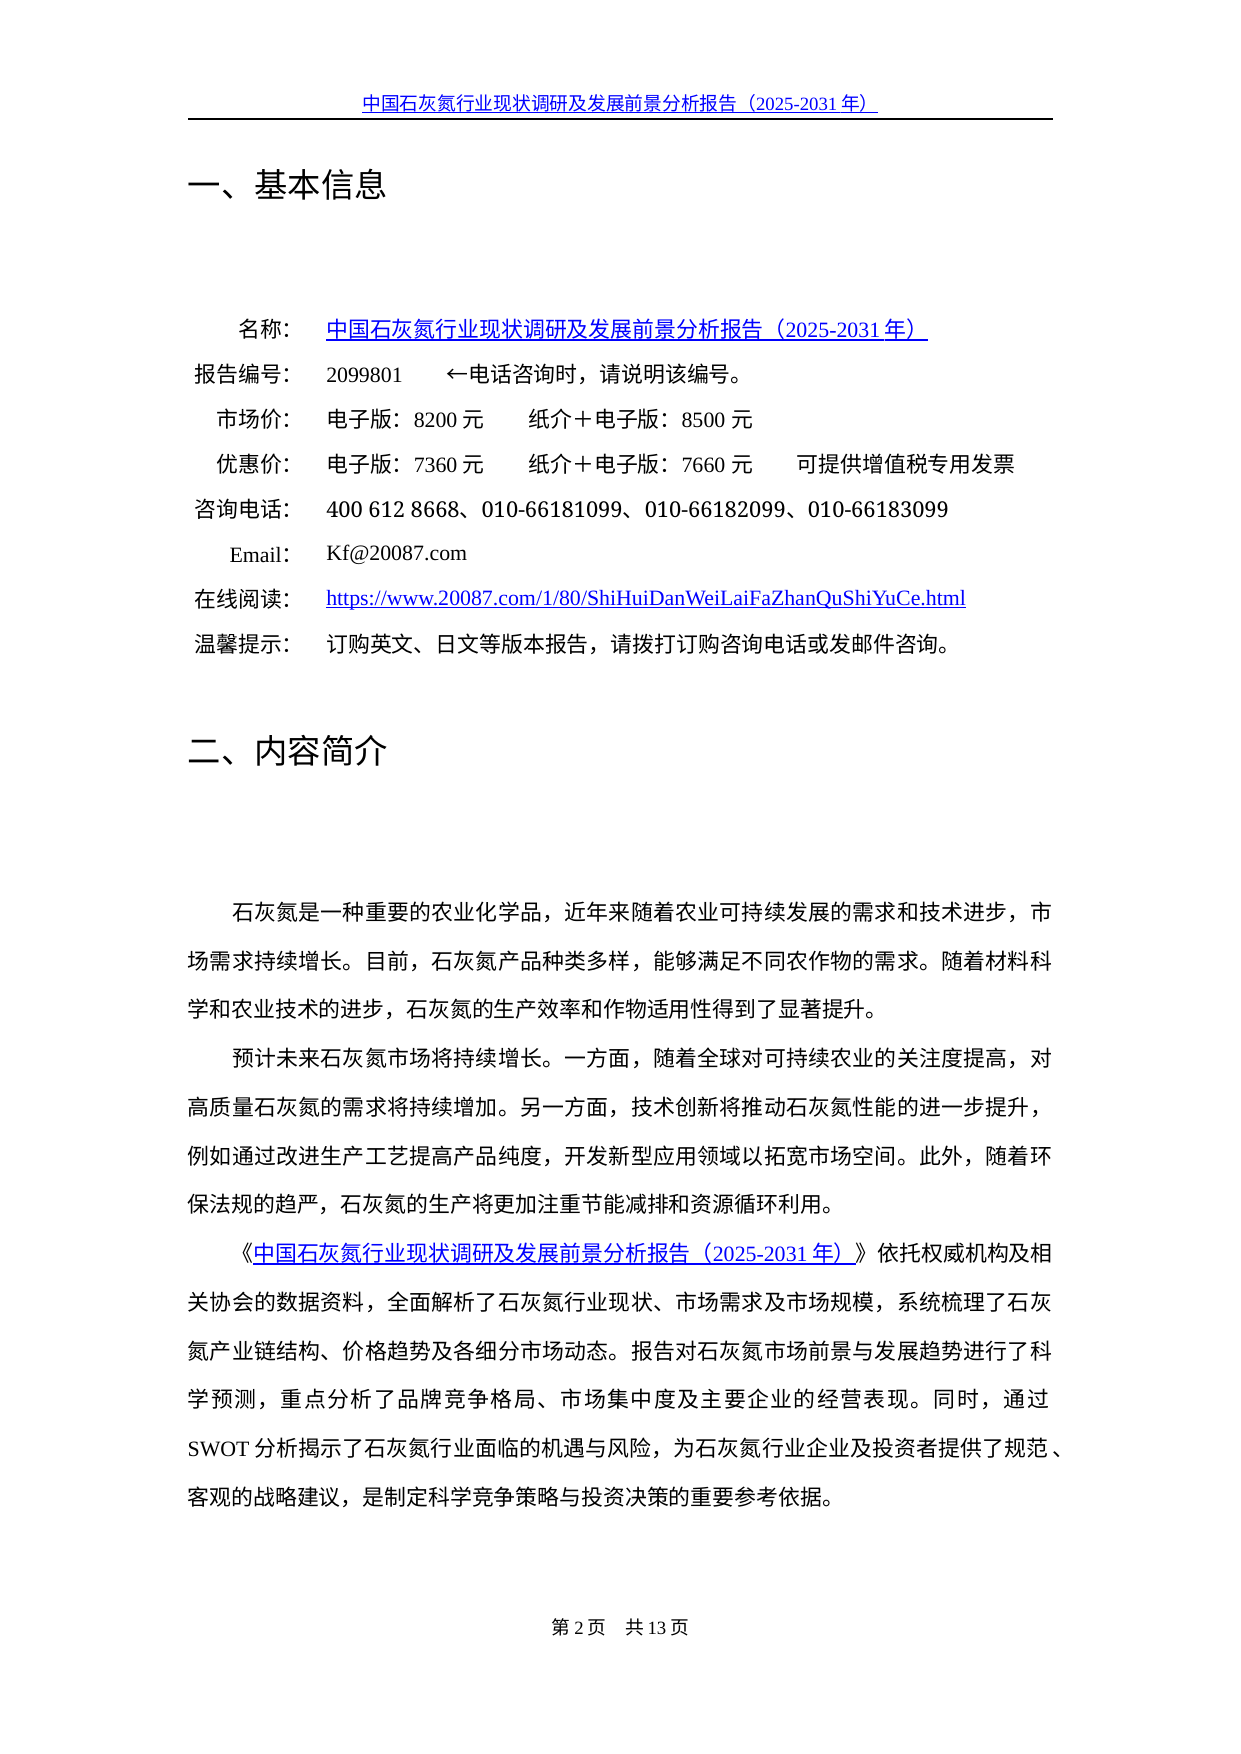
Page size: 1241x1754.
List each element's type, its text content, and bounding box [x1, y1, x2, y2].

table_cell 2099801 ←电话咨询时，请说明该编号。 [315, 357, 1073, 402]
table_header 名称： [167, 312, 315, 357]
table_cell 报告编号： [167, 357, 315, 402]
table_cell 电子版：8200 元 纸介＋电子版：8500 元 [315, 402, 1073, 447]
table_header 中国石灰氮行业现状调研及发展前景分析报告（2025-2031年） [315, 312, 1073, 357]
table_cell Kf@20087.com [315, 537, 1073, 582]
title 二、内容简介 [187, 717, 1053, 782]
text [187, 894, 1053, 1512]
table_cell 温馨提示： [167, 627, 315, 672]
table_cell [315, 582, 1073, 627]
table_cell Email： [167, 537, 315, 582]
title 一、基本信息 [187, 150, 1053, 215]
table_cell 优惠价： [167, 447, 315, 492]
table_cell 电子版：7360 元 纸介＋电子版：7660 元 可提供增值税专用发票 [315, 447, 1073, 492]
table_cell 订购英文、日文等版本报告，请拨打订购咨询电话或发邮件咨询。 [315, 627, 1073, 672]
table_cell 咨询电话： [167, 492, 315, 537]
table_cell 400 612 8668、010-66181099、010-66182099、010-66183099 [315, 492, 1073, 537]
table_cell 在线阅读： [167, 582, 315, 627]
table_cell 市场价： [167, 402, 315, 447]
